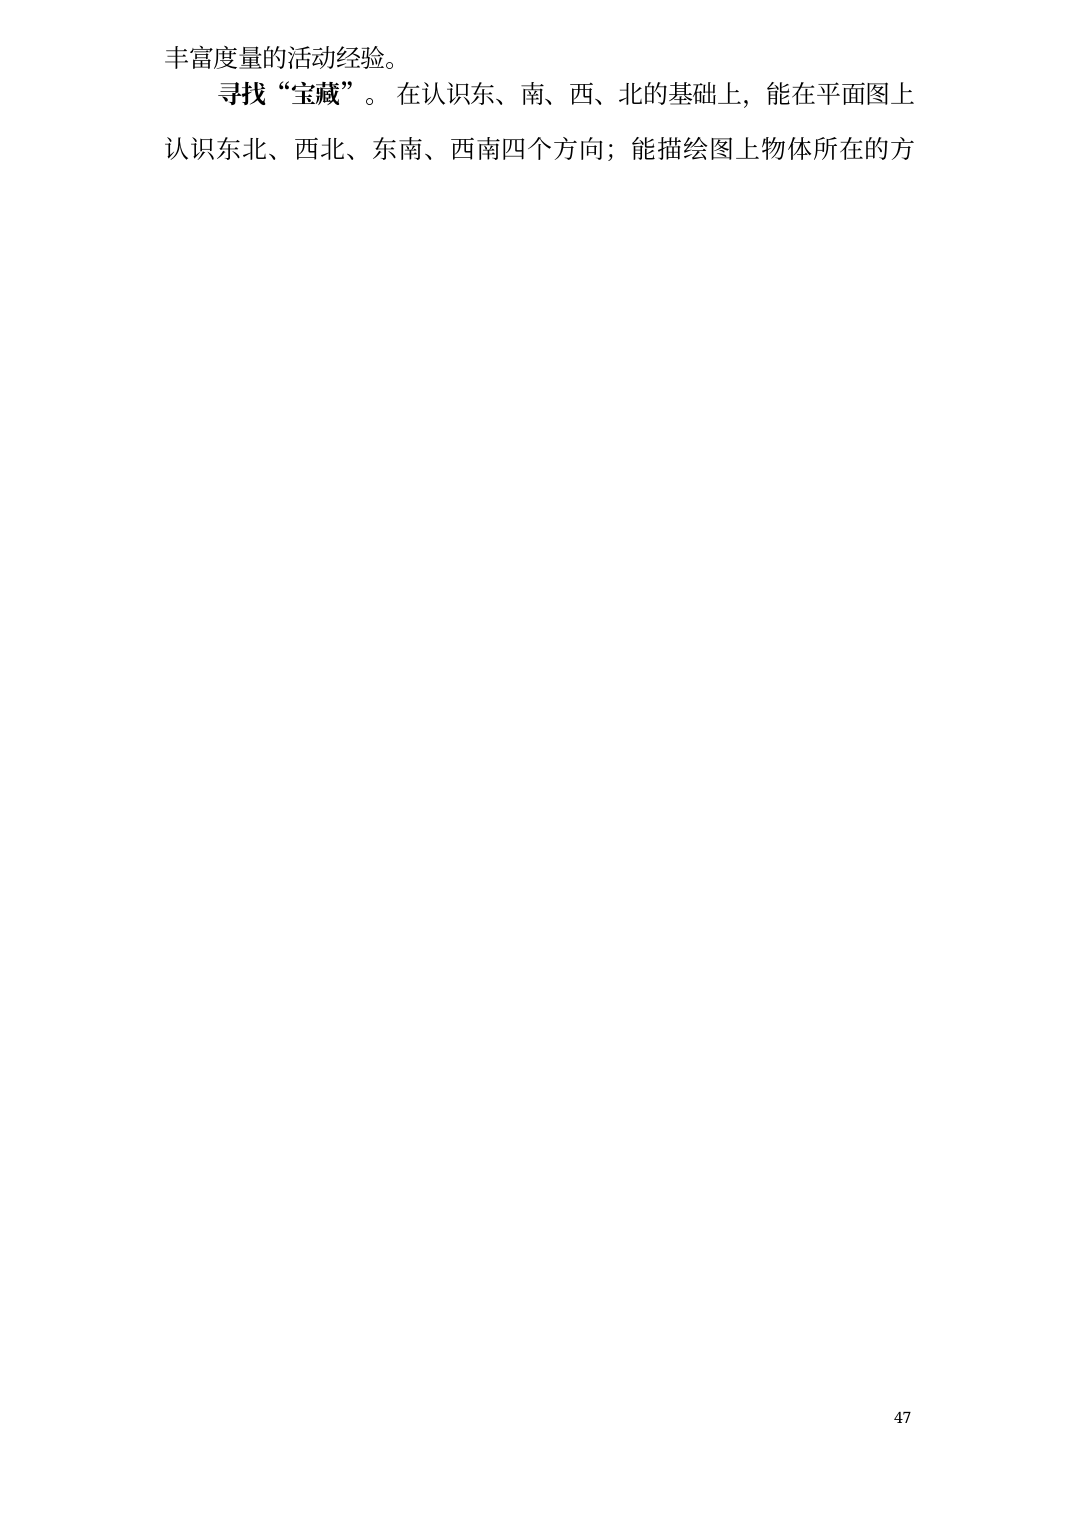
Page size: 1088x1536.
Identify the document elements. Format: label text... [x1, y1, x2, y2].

text 寻找“宝藏”。 在认识东、南、西、北的基础上，能在平面图上 [217, 88, 927, 132]
text 丰富度量的活动经验。 [164, 42, 927, 74]
text 认识东北、西北、东南、西南四个方向；能描绘图上物体所在的方 [164, 132, 927, 164]
